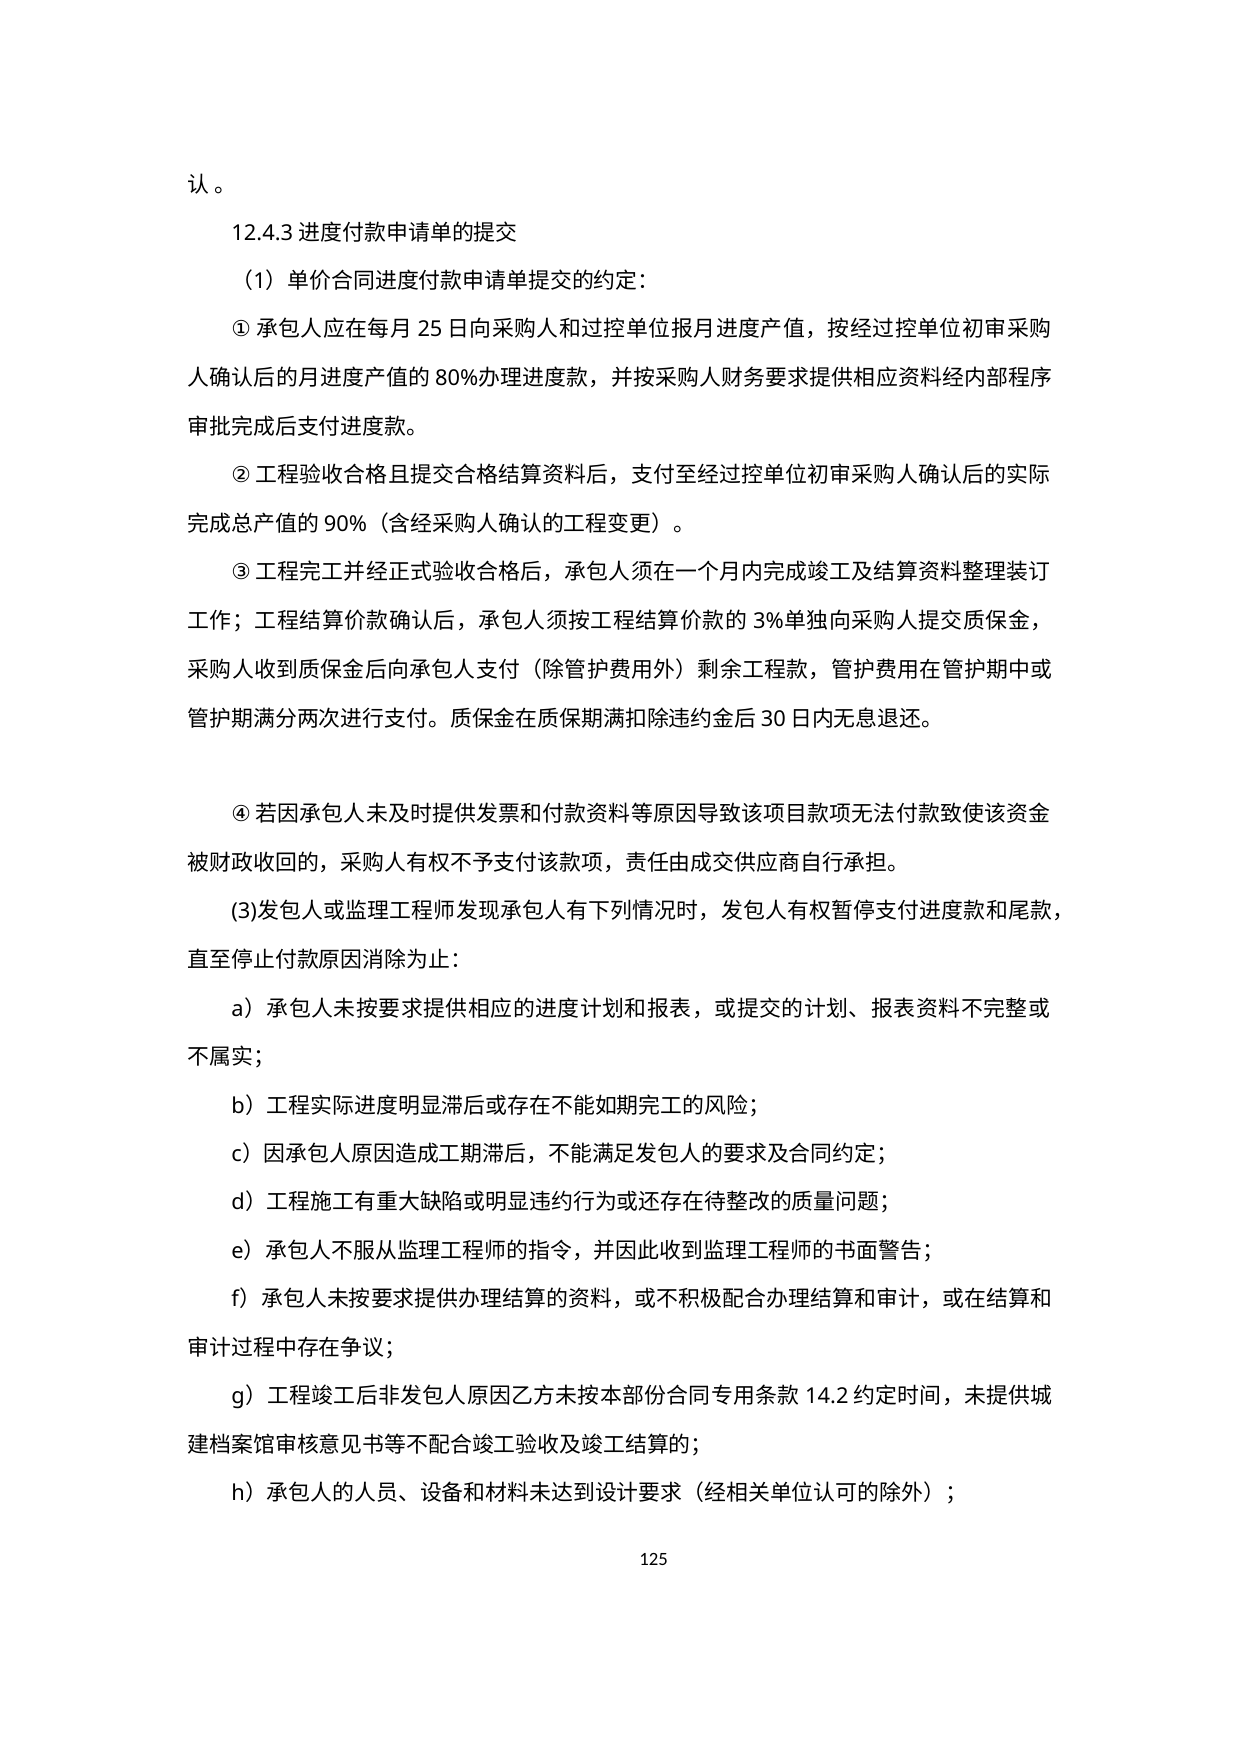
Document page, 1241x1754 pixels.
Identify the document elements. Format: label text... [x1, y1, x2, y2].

text ④若因承包人未及时提供发票和付款资料等原因导致该项目款项无法付款致使该资金被财政收回的，采购人有权不予支付该款项，责任由成交供应商自行承担。 [187, 796, 1053, 877]
text e）承包人不服从监理工程师的指令，并因此收到监理工程师的书面警告； [187, 1232, 1053, 1265]
text g）工程竣工后非发包人原因乙方未按本部份合同专用条款14.2约定时间，未提供城建档案馆审核意见书等不配合竣工验收及竣工结算的； [187, 1378, 1053, 1459]
text d）工程施工有重大缺陷或明显违约行为或还存在待整改的质量问题； [187, 1184, 1053, 1216]
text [187, 166, 1053, 199]
text ①承包人应在每月25日向采购人和过控单位报月进度产值，按经过控单位初审采购人确认后的月进度产值的80%办理进度款，并按采购人财务要求提供相应资料经内部程序审批完成后支付进度款。 [187, 311, 1053, 441]
text a）承包人未按要求提供相应的进度计划和报表，或提交的计划、报表资料不完整或不属实； [187, 990, 1053, 1071]
text ③工程完工并经正式验收合格后，承包人须在一个月内完成竣工及结算资料整理装订工作；工程结算价款确认后，承包人须按工程结算价款的3%单独向采购人提交质保金，采购人收到质保金后向承包人支付（除管护费用外）剩余工程款，管护费用在管护期中或管护期满分两次进行支付。质保金在质保期满扣除违约金后30日内无息退还。 [187, 554, 1053, 733]
text ②工程验收合格且提交合格结算资料后，支付至经过控单位初审采购人确认后的实际完成总产值的 90%（含经采购人确认的工程变更）。 [187, 457, 1053, 538]
text (3)发包人或监理工程师发现承包人有下列情况时，发包人有权暂停支付进度款和尾款，直至停止付款原因消除为止： [187, 893, 1053, 974]
text b）工程实际进度明显滞后或存在不能如期完工的风险； [187, 1087, 1053, 1120]
text h）承包人的人员、设备和材料未达到设计要求（经相关单位认可的除外）； [187, 1475, 1053, 1507]
text （1）单价合同进度付款申请单提交的约定： [187, 263, 1053, 295]
text f）承包人未按要求提供办理结算的资料，或不积极配合办理结算和审计，或在结算和审计过程中存在争议； [187, 1281, 1053, 1362]
text 12.4.3 进度付款申请单的提交 [187, 214, 1053, 247]
text c）因承包人原因造成工期滞后，不能满足发包人的要求及合同约定； [187, 1136, 1053, 1168]
